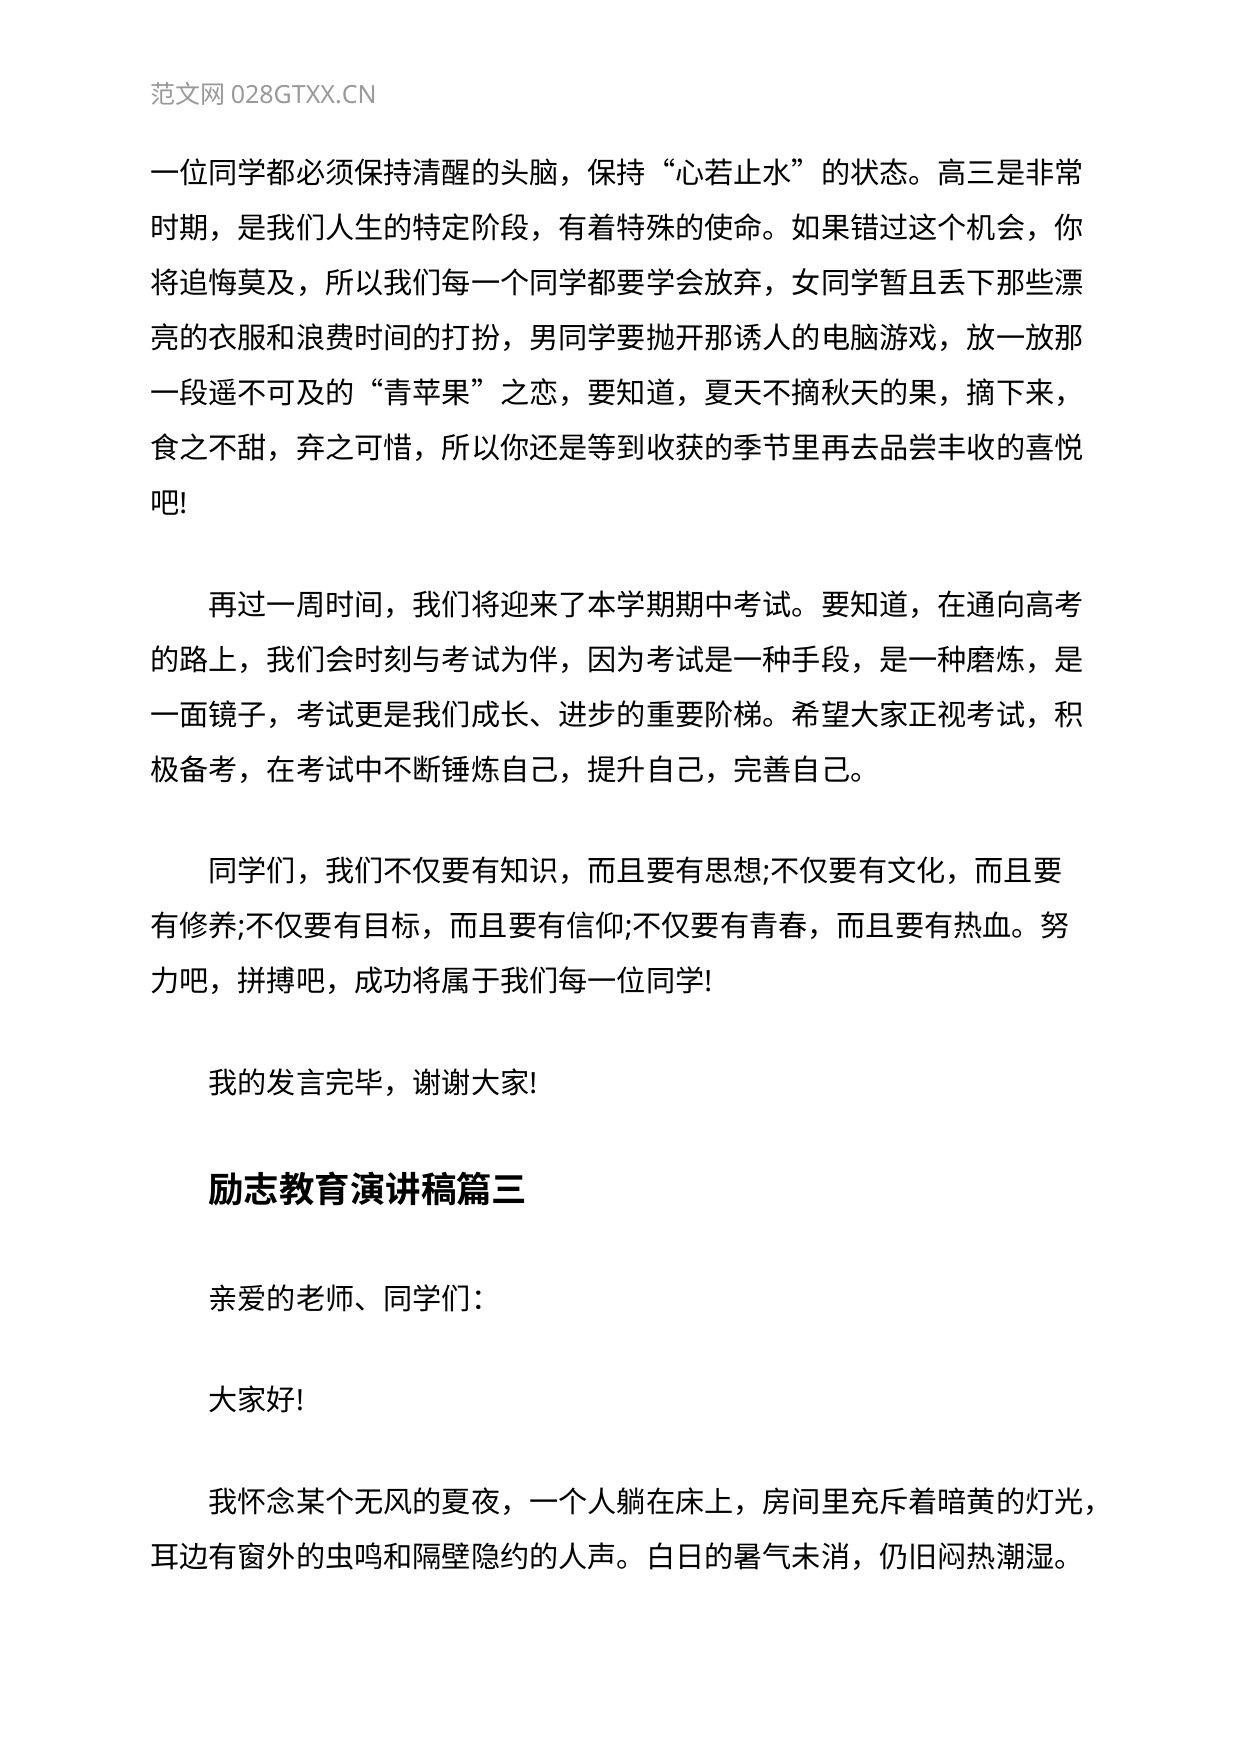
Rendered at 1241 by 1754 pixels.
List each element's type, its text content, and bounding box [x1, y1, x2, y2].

text 我的发言完毕，谢谢大家! [150, 1060, 1090, 1102]
text 励志教育演讲稿篇三 [150, 1162, 1090, 1213]
text 同学们，我们不仅要有知识，而且要有思想;不仅要有文化，而且要有修养;不仅要有目标，而且要有信仰;不仅要有青春，而且要有热血。努力吧，拼搏吧，成功将属于我们每一位同学! [150, 848, 1090, 1000]
text 大家好! [150, 1377, 1090, 1419]
text 我怀念某个无风的夏夜，一个人躺在床上，房间里充斥着暗黄的灯光，耳边有窗外的虫鸣和隔壁隐约的人声。白日的暑气未消，仍旧闷热潮湿。 [150, 1479, 1090, 1576]
text 再过一周时间，我们将迎来了本学期期中考试。要知道，在通向高考的路上，我们会时刻与考试为伴，因为考试是一种手段，是一种磨炼，是一面镜子，考试更是我们成长、进步的重要阶梯。希望大家正视考试，积极备考，在考试中不断锤炼自己，提升自己，完善自己。 [150, 581, 1090, 788]
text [150, 150, 1090, 522]
text 亲爱的老师、同学们： [150, 1275, 1090, 1317]
